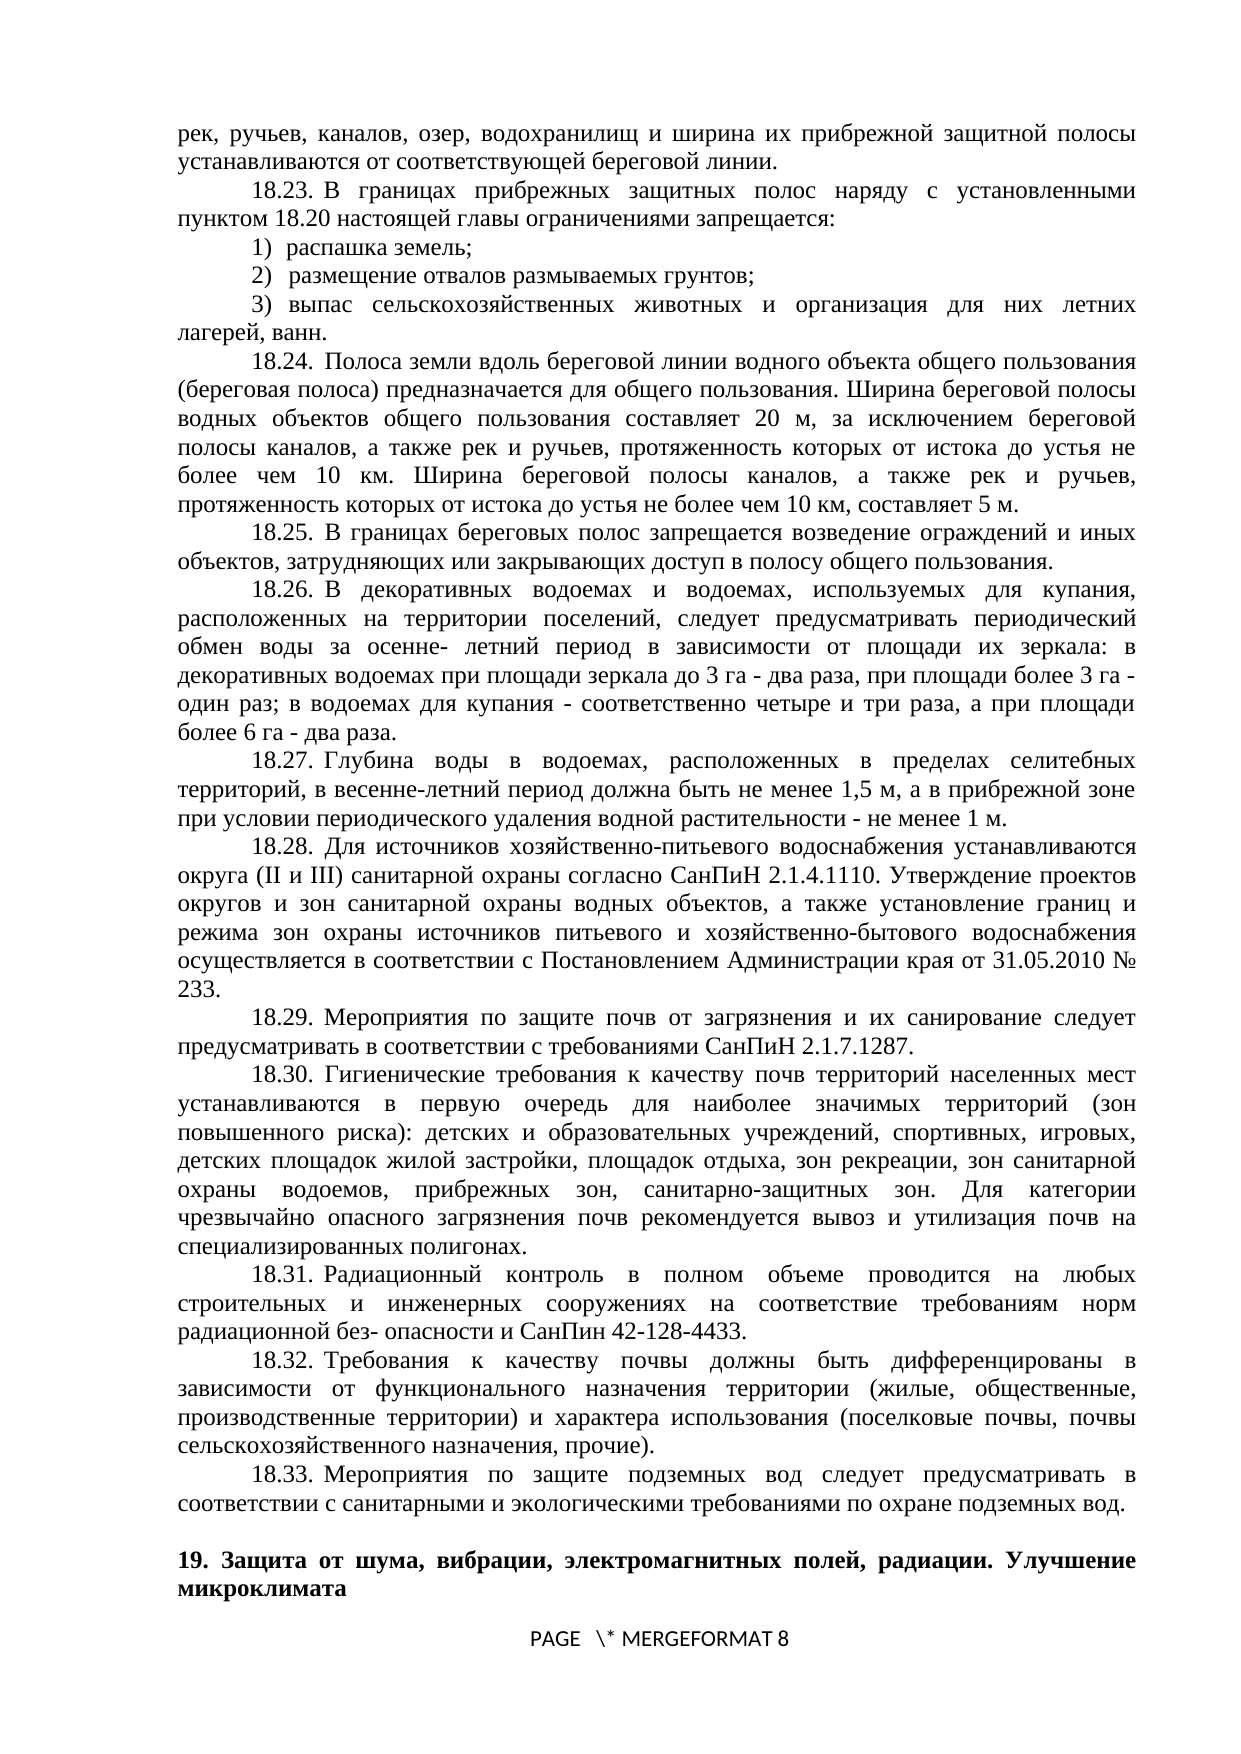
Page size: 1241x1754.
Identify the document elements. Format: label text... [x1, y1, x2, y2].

list Радиационный контроль в полном объеме проводится на любых строительных и инженерных сооружениях на соответствие требованиям норм радиационной без- опасности и СанПин 42-128-4433. [177, 1260, 1137, 1345]
list выпас сельскохозяйственных животных и организация для них летних лагерей, ванн. [177, 289, 1137, 346]
list Требования к качеству почвы должны быть дифференцированы в зависимости от функционального назначения территории (жилые, общественные, производственные территории) и характера использования (поселковые почвы, почвы сельскохозяйственного назначения, прочие). [177, 1345, 1137, 1459]
list В границах прибрежных защитных полос наряду с установленными пунктом 18.20 настоящей главы ограничениями запрещается: [177, 175, 1137, 232]
list распашка земель; [177, 232, 1137, 261]
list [177, 118, 1137, 175]
list размещение отвалов размываемых грунтов; [177, 261, 1137, 289]
list Мероприятия по защите почв от загрязнения и их санирование следует предусматривать в соответствии с требованиями СанПиН 2.1.7.1287. [177, 1003, 1137, 1060]
list В декоративных водоемах и водоемах, используемых для купания, расположенных на территории поселений, следует предусматривать периодический обмен воды за осенне- летний период в зависимости от площади их зеркала: в декоративных водоемах при площади зеркала до 3 га - два раза, при площади более 3 га - один раз; в водоемах для купания - соответственно четыре и три раза, а при площади более 6 га - два раза. [177, 575, 1137, 746]
list Гигиенические требования к качеству почв территорий населенных мест устанавливаются в первую очередь для наиболее значимых территорий (зон повышенного риска): детских и образовательных учреждений, спортивных, игровых, детских площадок жилой застройки, площадок отдыха, зон рекреации, зон санитарной охраны водоемов, прибрежных зон, санитарно-защитных зон. Для категории чрезвычайно опасного загрязнения почв рекомендуется вывоз и утилизация почв на специализированных полигонах. [177, 1060, 1137, 1260]
list Глубина воды в водоемах, расположенных в пределах селитебных территорий, в весенне-летний период должна быть не менее 1,5 м, а в прибрежной зоне при условии периодического удаления водной растительности - не менее 1 м. [177, 746, 1137, 832]
list Для источников хозяйственно-питьевого водоснабжения устанавливаются округа (II и III) санитарной охраны согласно СанПиН 2.1.4.1110. Утверждение проектов округов и зон санитарной охраны водных объектов, а также установление границ и режима зон охраны источников питьевого и хозяйственно-бытового водоснабжения осуществляется в соответствии с Постановлением Администрации края от 31.05.2010 № 233. [177, 832, 1137, 1003]
list Полоса земли вдоль береговой линии водного объекта общего пользования (береговая полоса) предназначается для общего пользования. Ширина береговой полосы водных объектов общего пользования составляет 20 м, за исключением береговой полосы каналов, а также рек и ручьев, протяженность которых от истока до устья не более чем 10 км. Ширина береговой полосы каналов, а также рек и ручьев, протяженность которых от истока до устья не более чем 10 км, составляет 5 м. [177, 346, 1137, 518]
list Защита от шума, вибрации, электромагнитных полей, радиации. Улучшение микроклимата [177, 1545, 1137, 1602]
list Мероприятия по защите подземных вод следует предусматривать в соответствии с санитарными и экологическими требованиями по охране подземных вод. [177, 1459, 1137, 1517]
list В границах береговых полос запрещается возведение ограждений и иных объектов, затрудняющих или закрывающих доступ в полосу общего пользования. [177, 518, 1137, 575]
